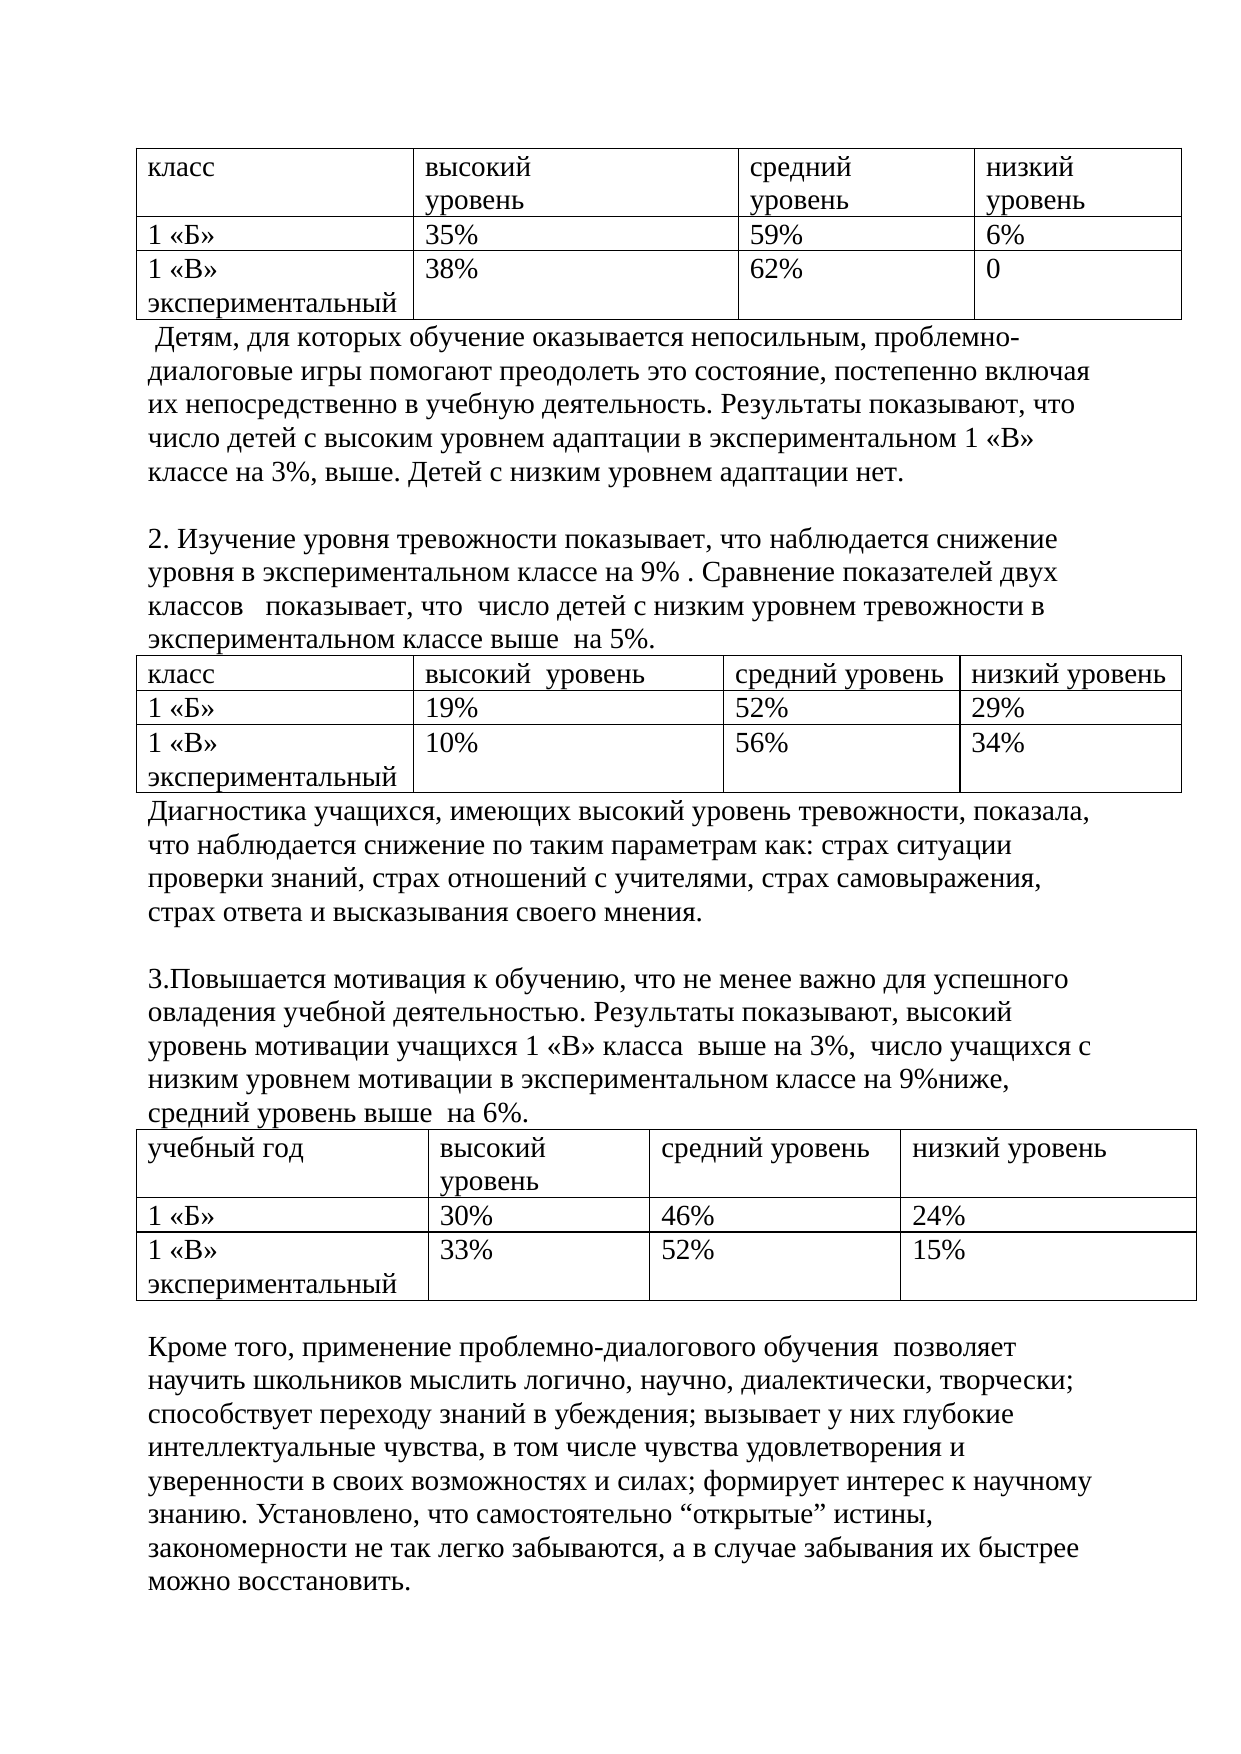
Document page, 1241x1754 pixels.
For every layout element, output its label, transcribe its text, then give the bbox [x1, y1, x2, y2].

text 2. Изучение уровня тревожности показывает, что наблюдается снижение уровня в экспериментальном классе на 9% . Сравнение показателей двух классов показывает, что число детей с низким уровнем тревожности в экспериментальном классе выше на 5%. [148, 521, 1092, 655]
table_cell 59% [739, 217, 974, 250]
table_cell 19% [414, 691, 723, 724]
table_header средний уровень [739, 149, 974, 216]
table_cell 1 «Б» [137, 217, 413, 250]
table_cell 24% [901, 1198, 1196, 1231]
table_header высокий уровень [429, 1130, 649, 1197]
table_header низкий уровень [901, 1130, 1196, 1197]
table_header низкий уровень [975, 149, 1181, 216]
table_cell 29% [961, 691, 1181, 724]
table_header средний уровень [724, 656, 959, 689]
table_cell 10% [414, 725, 723, 792]
table_cell 0 [975, 251, 1181, 318]
table_header учебный год [137, 1130, 428, 1197]
table_cell 52% [650, 1233, 900, 1299]
table_cell 56% [724, 725, 959, 792]
table_cell 15% [901, 1233, 1196, 1299]
table_cell 33% [429, 1233, 649, 1299]
table_cell 62% [739, 251, 974, 318]
table_cell 1 «Б» [137, 691, 413, 724]
table_cell 46% [650, 1198, 900, 1231]
text Диагностика учащихся, имеющих высокий уровень тревожности, показала, что наблюдается снижение по таким параметрам как: страх ситуации проверки знаний, страх отношений с учителями, страх самовыражения, страх ответа и высказывания своего мнения. [148, 793, 1092, 927]
table_cell 1 «В» экспериментальный [137, 251, 413, 318]
table_cell 38% [414, 251, 738, 318]
table_cell 1 «Б» [137, 1198, 428, 1231]
table_cell 1 «В» экспериментальный [137, 1233, 428, 1299]
table_cell 52% [724, 691, 959, 724]
text 3.Повышается мотивация к обучению, что не менее важно для успешного овладения учебной деятельностью. Результаты показывают, высокий уровень мотивации учащихся 1 «В» класса выше на 3%, число учащихся с низким уровнем мотивации в экспериментальном классе на 9%ниже, средний уровень выше на 6%. [148, 961, 1092, 1129]
text Кроме того, применение проблемно-диалогового обучения позволяет научить школьников мыслить логично, научно, диалектически, творчески; способствует переходу знаний в убеждения; вызывает у них глубокие интеллектуальные чувства, в том числе чувства удовлетворения и уверенности в своих возможностях и силах; формирует интерес к научному знанию. Установлено, что самостоятельно “открытые” истины, закономерности не так легко забываются, а в случае забывания их быстрее можно восстановить. [148, 1329, 1092, 1597]
table_cell 6% [975, 217, 1181, 250]
table_header класс [137, 656, 413, 689]
table_header средний уровень [650, 1130, 900, 1197]
text Детям, для которых обучение оказывается непосильным, проблемно-диалоговые игры помогают преодолеть это состояние, постепенно включая их непосредственно в учебную деятельность. Результаты показывают, что число детей с высоким уровнем адаптации в экспериментальном 1 «В» классе на 3%, выше. Детей с низким уровнем адаптации нет. [148, 320, 1092, 487]
table_cell 1 «В» экспериментальный [137, 725, 413, 792]
table_header высокий уровень [414, 656, 723, 689]
table_header низкий уровень [961, 656, 1181, 689]
table_cell 35% [414, 217, 738, 250]
table_cell 30% [429, 1198, 649, 1231]
table_cell 34% [961, 725, 1181, 792]
table_header высокий уровень [414, 149, 738, 216]
table_header класс [137, 149, 413, 216]
